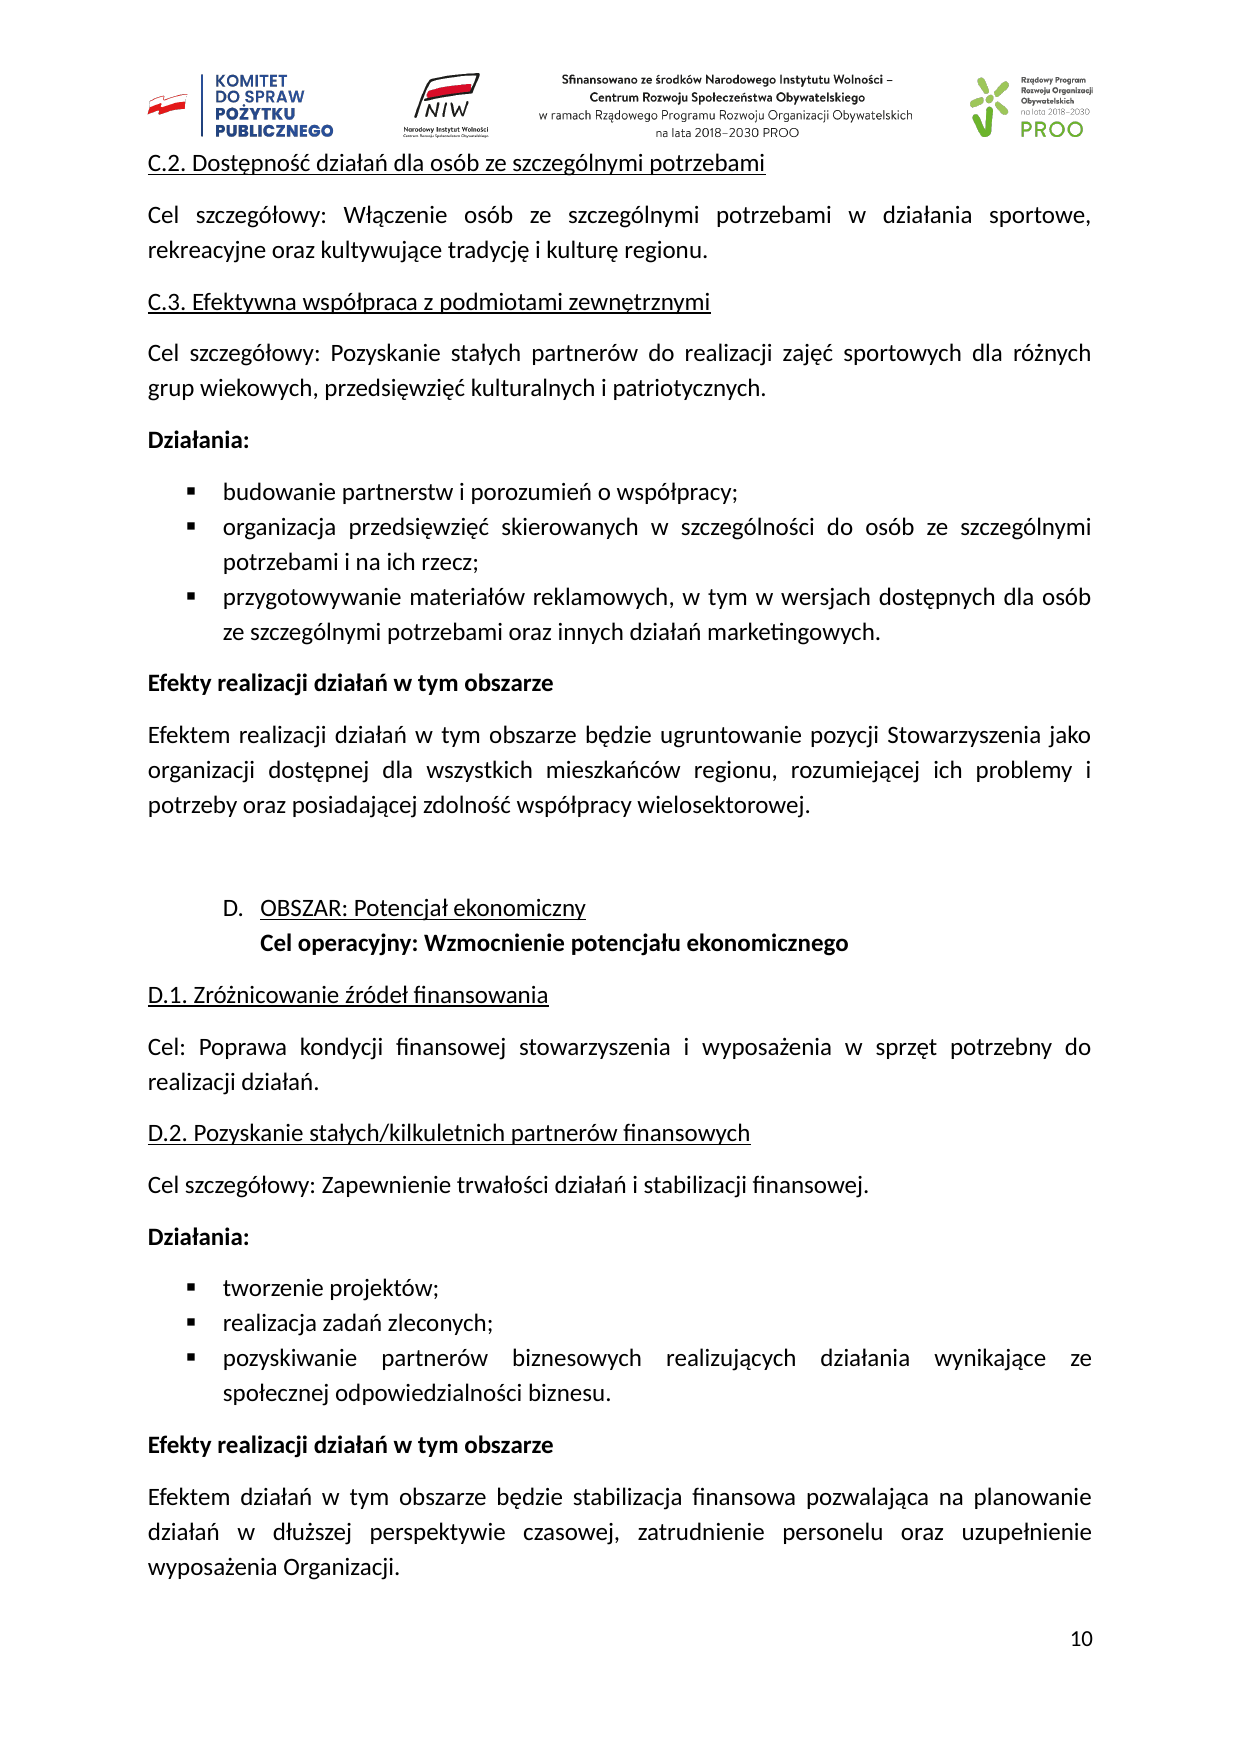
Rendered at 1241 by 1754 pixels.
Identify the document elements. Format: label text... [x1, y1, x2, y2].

text Cel szczegółowy: Pozyskanie stałych partnerów do realizacji zajęć sportowych dla różnych grup wiekowych, przedsięwzięć kulturalnych i patriotycznych. [148, 338, 1093, 403]
text Cel szczegółowy: Włączenie osób ze szczególnymi potrzebami w działania sportowe, rekreacyjne oraz kultywujące tradycję i kulturę regionu. [148, 199, 1093, 265]
list przygotowywanie materiałów reklamowych, w tym w wersjach dostępnych dla osób ze szczególnymi potrzebami oraz innych działań marketingowych. [185, 581, 1093, 646]
list Cel operacyjny: Wzmocnienie potencjału ekonomicznego [260, 928, 1093, 958]
text Cel szczegółowy: Zapewnienie trwałości działań i stabilizacji finansowej. [148, 1169, 1093, 1200]
text D.1. Zróżnicowanie źródeł finansowania [148, 979, 1093, 1010]
picture [147, 73, 1093, 138]
text Efektem realizacji działań w tym obszarze będzie ugruntowanie pozycji Stowarzyszenia jako organizacji dostępnej dla wszystkich mieszkańców regionu, rozumiejącej ich problemy i potrzeby oraz posiadającej zdolność współpracy wielosektorowej. [148, 719, 1093, 820]
text Efekty realizacji działań w tym obszarze [148, 668, 1093, 698]
text C.3. Efektywna współpraca z podmiotami zewnętrznymi [148, 286, 1093, 316]
list budowanie partnerstw i porozumień o współpracy; [185, 476, 1093, 506]
list organizacja przedsięwzięć skierowanych w szczególności do osób ze szczególnymi potrzebami i na ich rzecz; [185, 511, 1093, 576]
list pozyskiwanie partnerów biznesowych realizujących działania wynikające ze społecznej odpowiedzialności biznesu. [185, 1343, 1093, 1408]
text D.2. Pozyskanie stałych/kilkuletnich partnerów finansowych [148, 1118, 1093, 1148]
list tworzenie projektów; [185, 1273, 1093, 1303]
text Cel: Poprawa kondycji finansowej stowarzyszenia i wyposażenia w sprzęt potrzebny do realizacji działań. [148, 1031, 1093, 1096]
text C.2. Dostępność działań dla osób ze szczególnymi potrzebami [148, 148, 1093, 178]
text Efekty realizacji działań w tym obszarze [148, 1429, 1093, 1460]
text Efektem działań w tym obszarze będzie stabilizacja finansowa pozwalająca na planowanie działań w dłuższej perspektywie czasowej, zatrudnienie personelu oraz uzupełnienie wyposażenia Organizacji. [148, 1481, 1093, 1581]
list realizacja zadań zleconych; [185, 1308, 1093, 1338]
text Działania: [148, 1221, 1093, 1251]
list OBSZAR: Potencjał ekonomiczny [223, 893, 1093, 923]
text Działania: [148, 424, 1093, 455]
